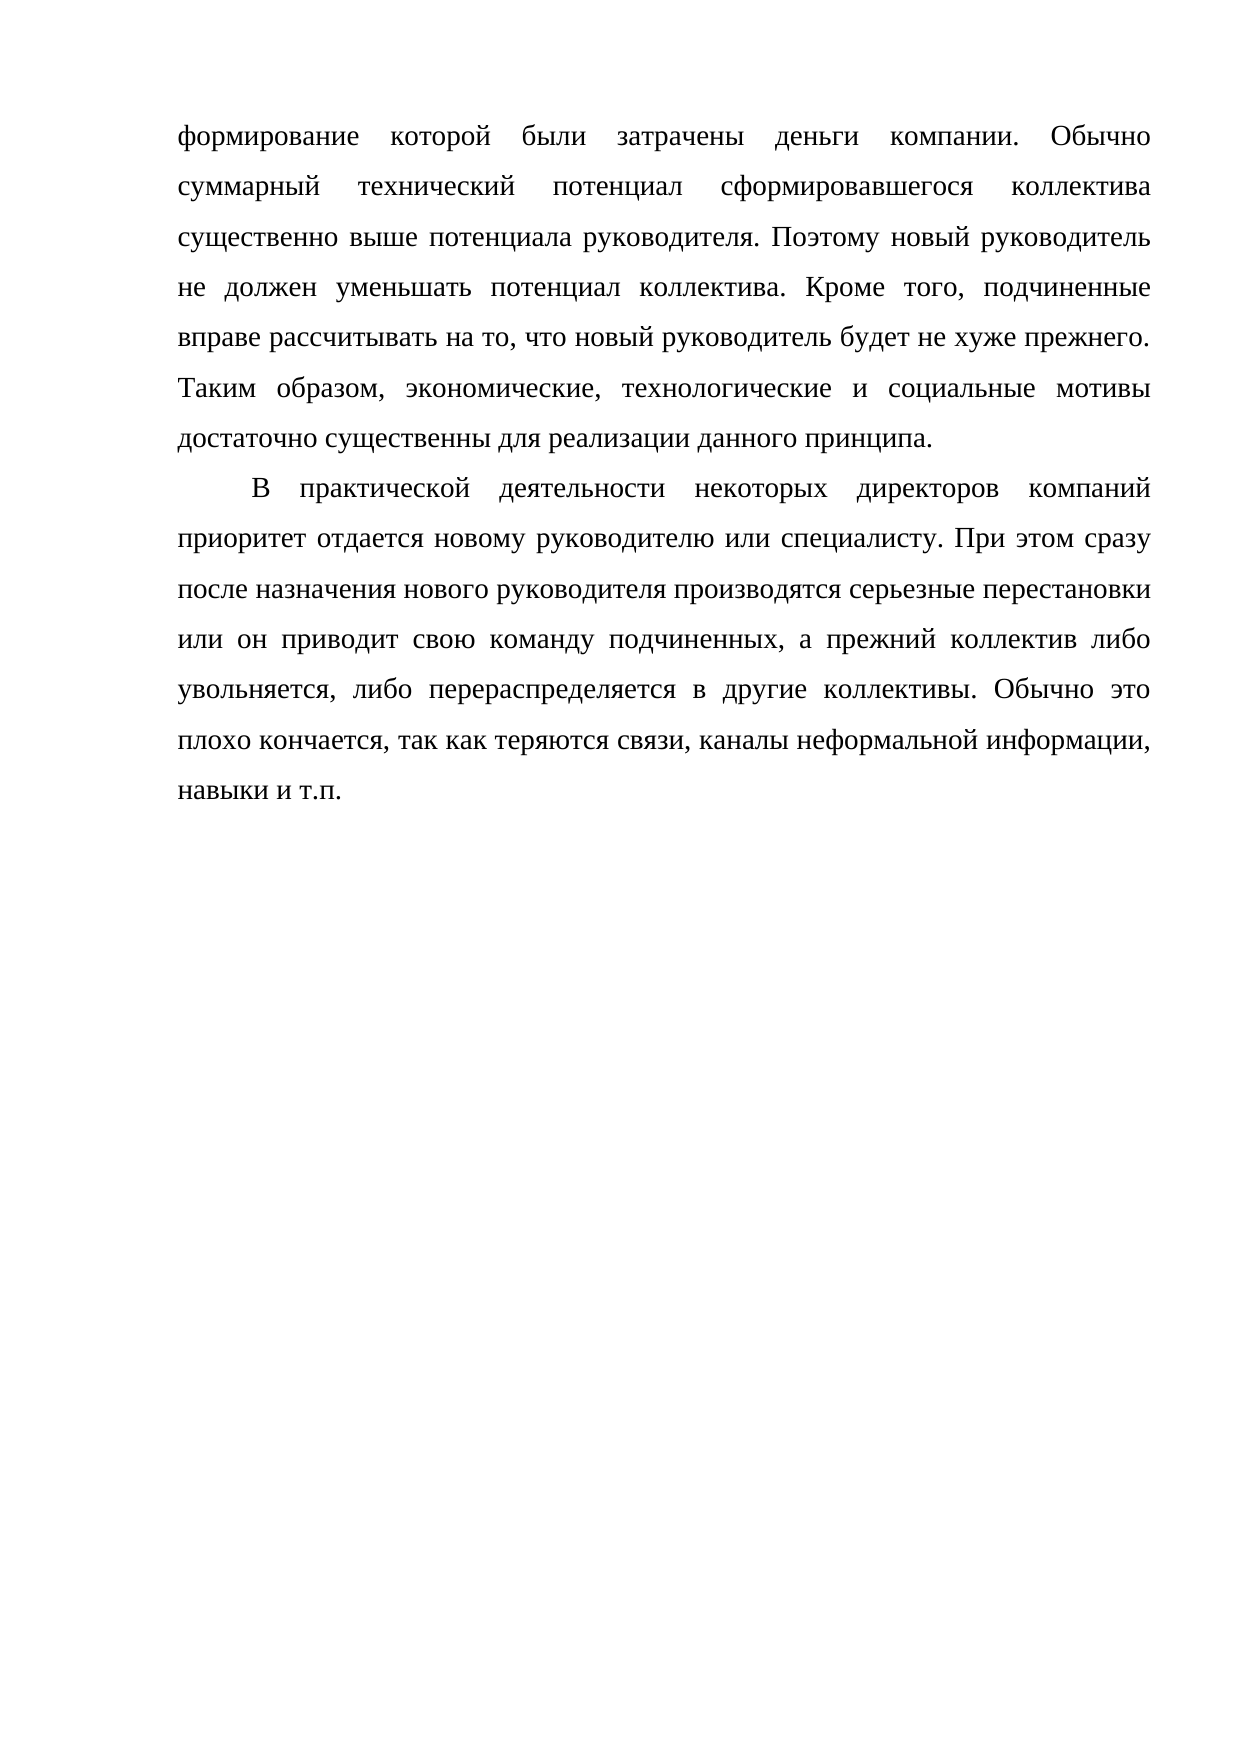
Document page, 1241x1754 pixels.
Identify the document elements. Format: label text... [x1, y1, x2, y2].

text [177, 118, 1152, 453]
text В практической деятельности некоторых директоров компаний приоритет отдается новому руководителю или специалисту. При этом сразу после назначения нового руководителя производятся серьезные перестановки или он приводит свою команду подчиненных, а прежний коллектив либо увольняется, либо перераспределяется в другие коллективы. Обычно это плохо кончается, так как теряются связи, каналы неформальной информации, навыки и т.п. [177, 470, 1152, 806]
